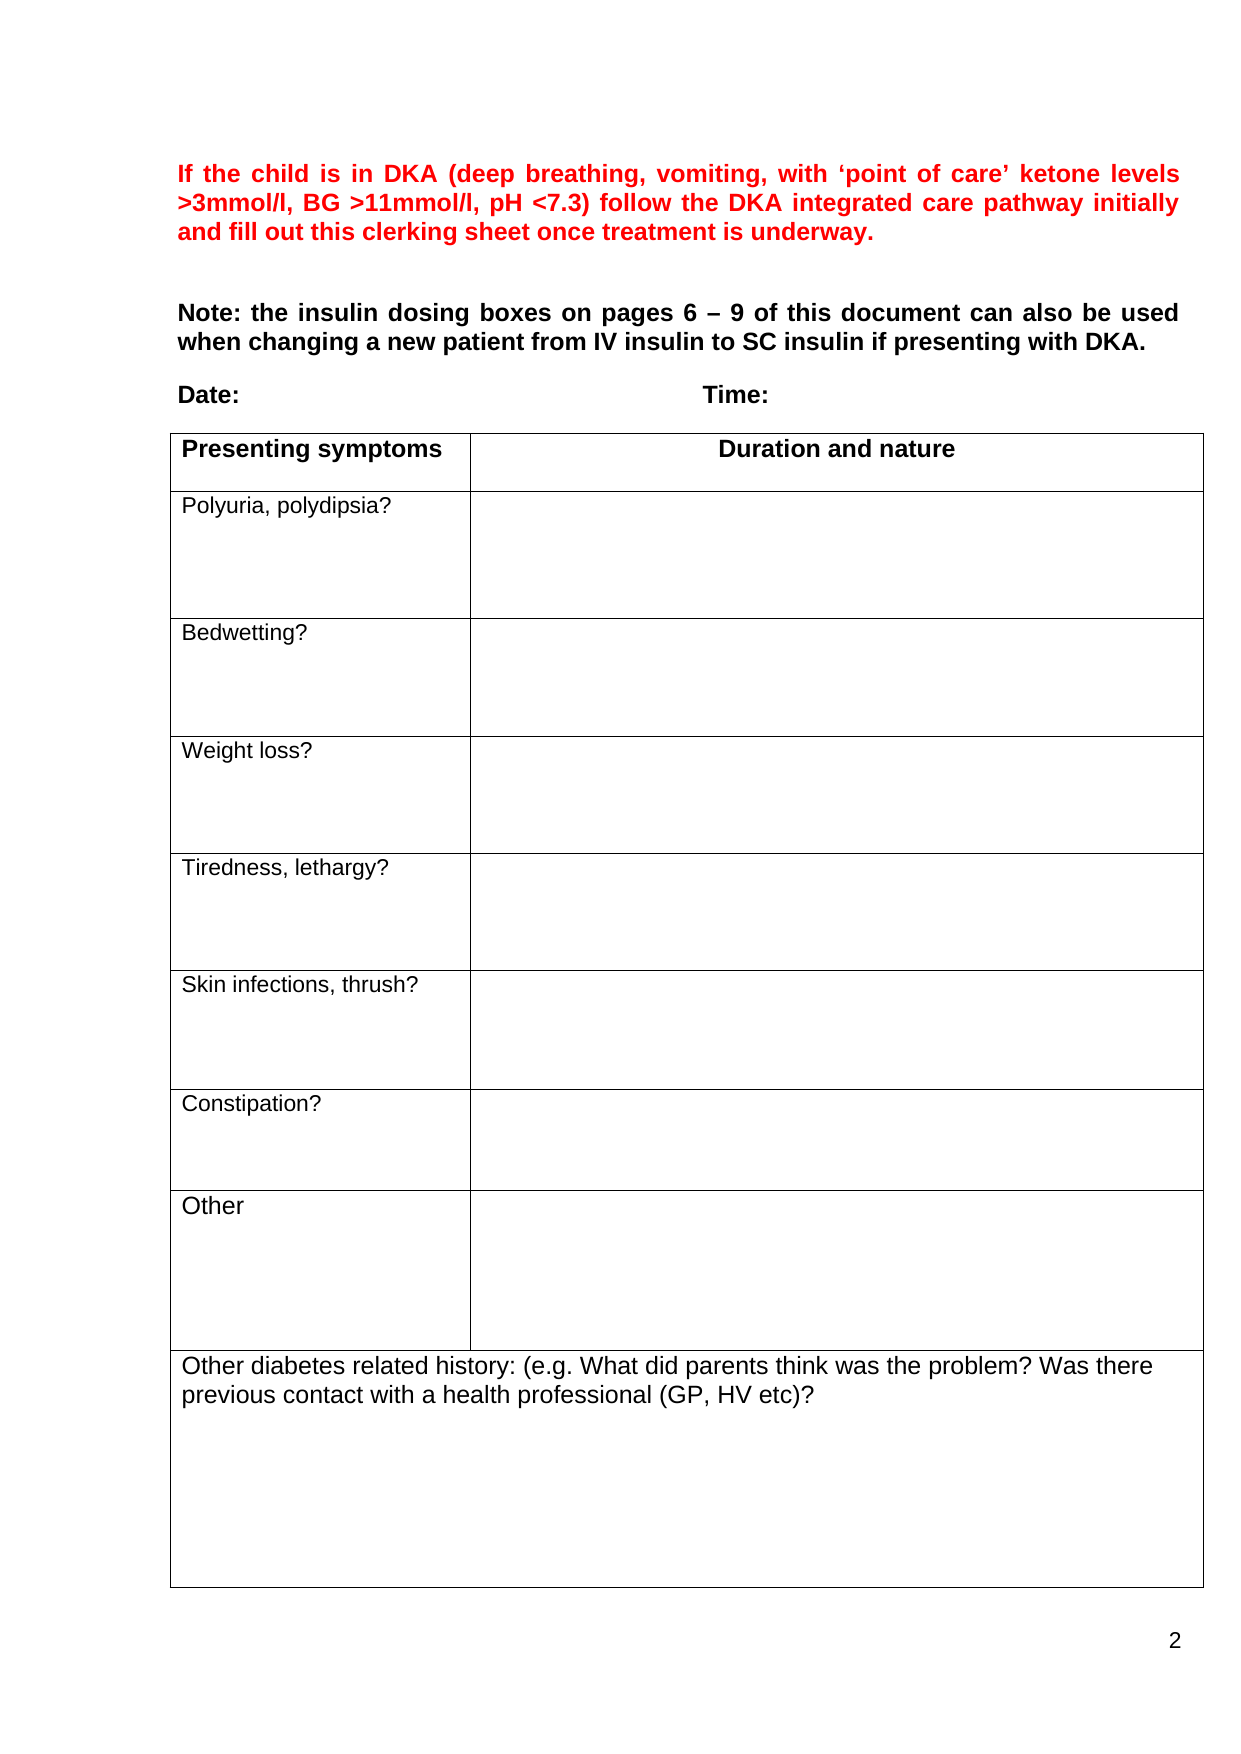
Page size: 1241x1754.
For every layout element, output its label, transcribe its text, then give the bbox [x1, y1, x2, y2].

text Date: Time: [177, 380, 1181, 408]
table_header Duration and nature [471, 434, 1203, 491]
table_cell [471, 1191, 1203, 1350]
table_cell Tiredness, lethargy? [171, 854, 470, 970]
table_cell [471, 971, 1203, 1088]
table_header Presenting symptoms [171, 434, 470, 491]
table_cell Other [171, 1191, 470, 1350]
table_cell [471, 619, 1203, 736]
table_cell Constipation? [171, 1090, 470, 1190]
table_cell Polyuria, polydipsia? [171, 492, 470, 618]
text Note: the insulin dosing boxes on pages 6 – 9 of this document can also be used when changing a new patient from IV insulin to SC insulin if presenting with DKA. [177, 298, 1181, 356]
table_cell Other diabetes related history: (e.g. What did parents think was the problem? Was there previous contact with a health professional (GP, HV etc)? [171, 1351, 1203, 1587]
text If the child is in DKA (deep breathing, vomiting, with ‘point of care’ ketone levels >3mmol/l, BG >11mmol/l, pH <7.3) follow the DKA integrated care pathway initially and fill out this clerking sheet once treatment is underway. [177, 159, 1181, 246]
table_cell Weight loss? [171, 737, 470, 853]
table_cell Skin infections, thrush? [171, 971, 470, 1088]
table_cell [471, 737, 1203, 853]
table_cell [471, 492, 1203, 618]
table_cell [471, 854, 1203, 970]
table_cell [471, 1090, 1203, 1190]
table_cell Bedwetting? [171, 619, 470, 736]
